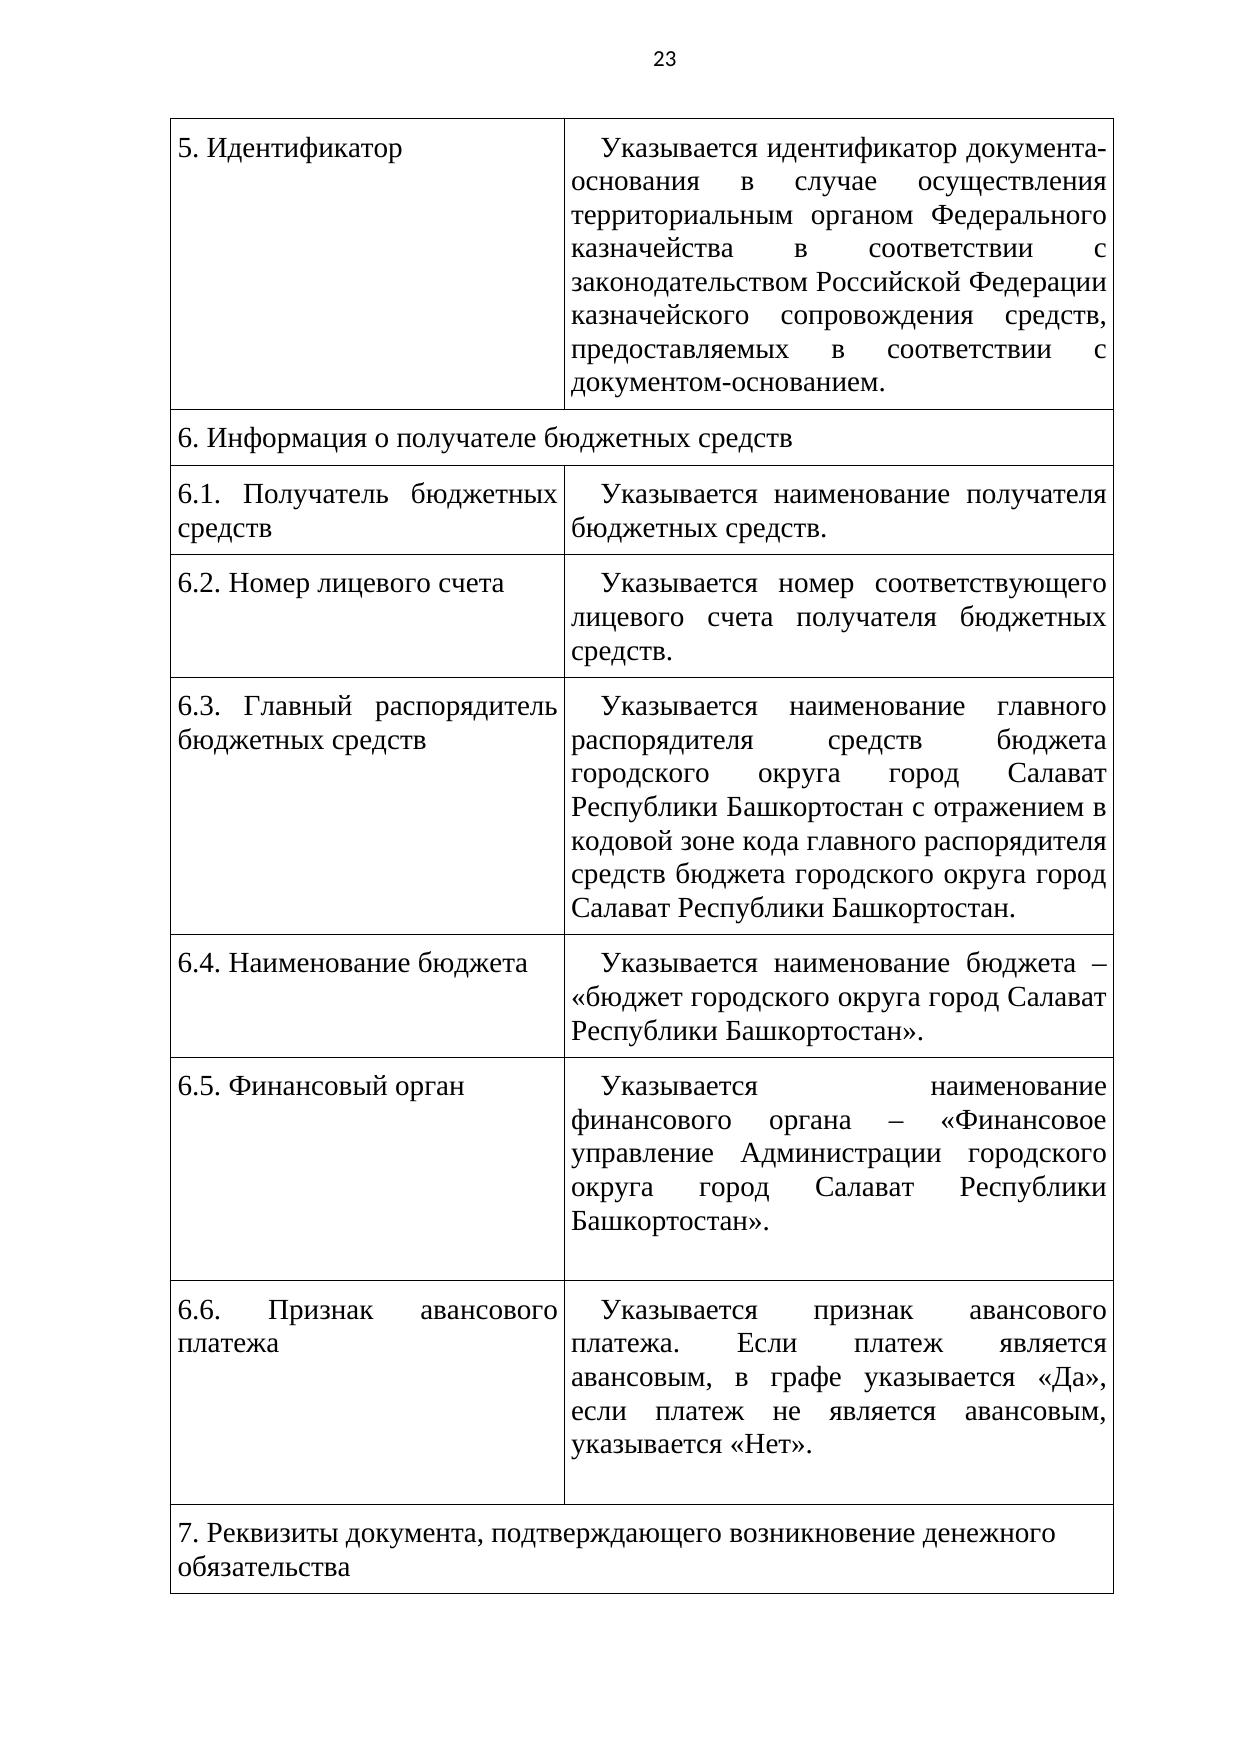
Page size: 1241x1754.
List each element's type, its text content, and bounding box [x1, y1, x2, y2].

table_cell 5. Идентификатор [171, 119, 564, 409]
table_cell 6.2. Номер лицевого счета [171, 555, 564, 677]
table_cell 6.1. Получатель бюджетных средств [171, 466, 564, 554]
table_cell Указывается признак авансового платежа. Если платеж является авансовым, в графе указывается «Да», если платеж не является авансовым, указывается «Нет». [565, 1281, 1113, 1504]
table_cell Указывается наименование получателя бюджетных средств. [565, 466, 1113, 554]
table_cell 6.5. Финансовый орган [171, 1058, 564, 1280]
table_cell Указывается наименование главного распорядителя средств бюджета городского округа город Салават Республики Башкортостан с отражением в кодовой зоне кода главного распорядителя средств бюджета городского округа город Салават Республики Башкортостан. [565, 678, 1113, 934]
table_cell 6.4. Наименование бюджета [171, 935, 564, 1057]
table_cell 7. Реквизиты документа, подтверждающего возникновение денежного обязательства [171, 1505, 1113, 1593]
table_cell Указывается наименование финансового органа – «Финансовое управление Администрации городского округа город Салават Республики Башкортостан». [565, 1058, 1113, 1280]
table_cell 6. Информация о получателе бюджетных средств [171, 410, 1113, 464]
table_cell Указывается наименование бюджета – «бюджет городского округа город Салават Республики Башкортостан». [565, 935, 1113, 1057]
table_cell 6.6. Признак авансового платежа [171, 1281, 564, 1504]
table_cell 6.3. Главный распорядитель бюджетных средств [171, 678, 564, 934]
table_cell Указывается идентификатор документа-основания в случае осуществления территориальным органом Федерального казначейства в соответствии с законодательством Российской Федерации казначейского сопровождения средств, предоставляемых в соответствии с документом-основанием. [565, 119, 1113, 409]
table_cell Указывается номер соответствующего лицевого счета получателя бюджетных средств. [565, 555, 1113, 677]
